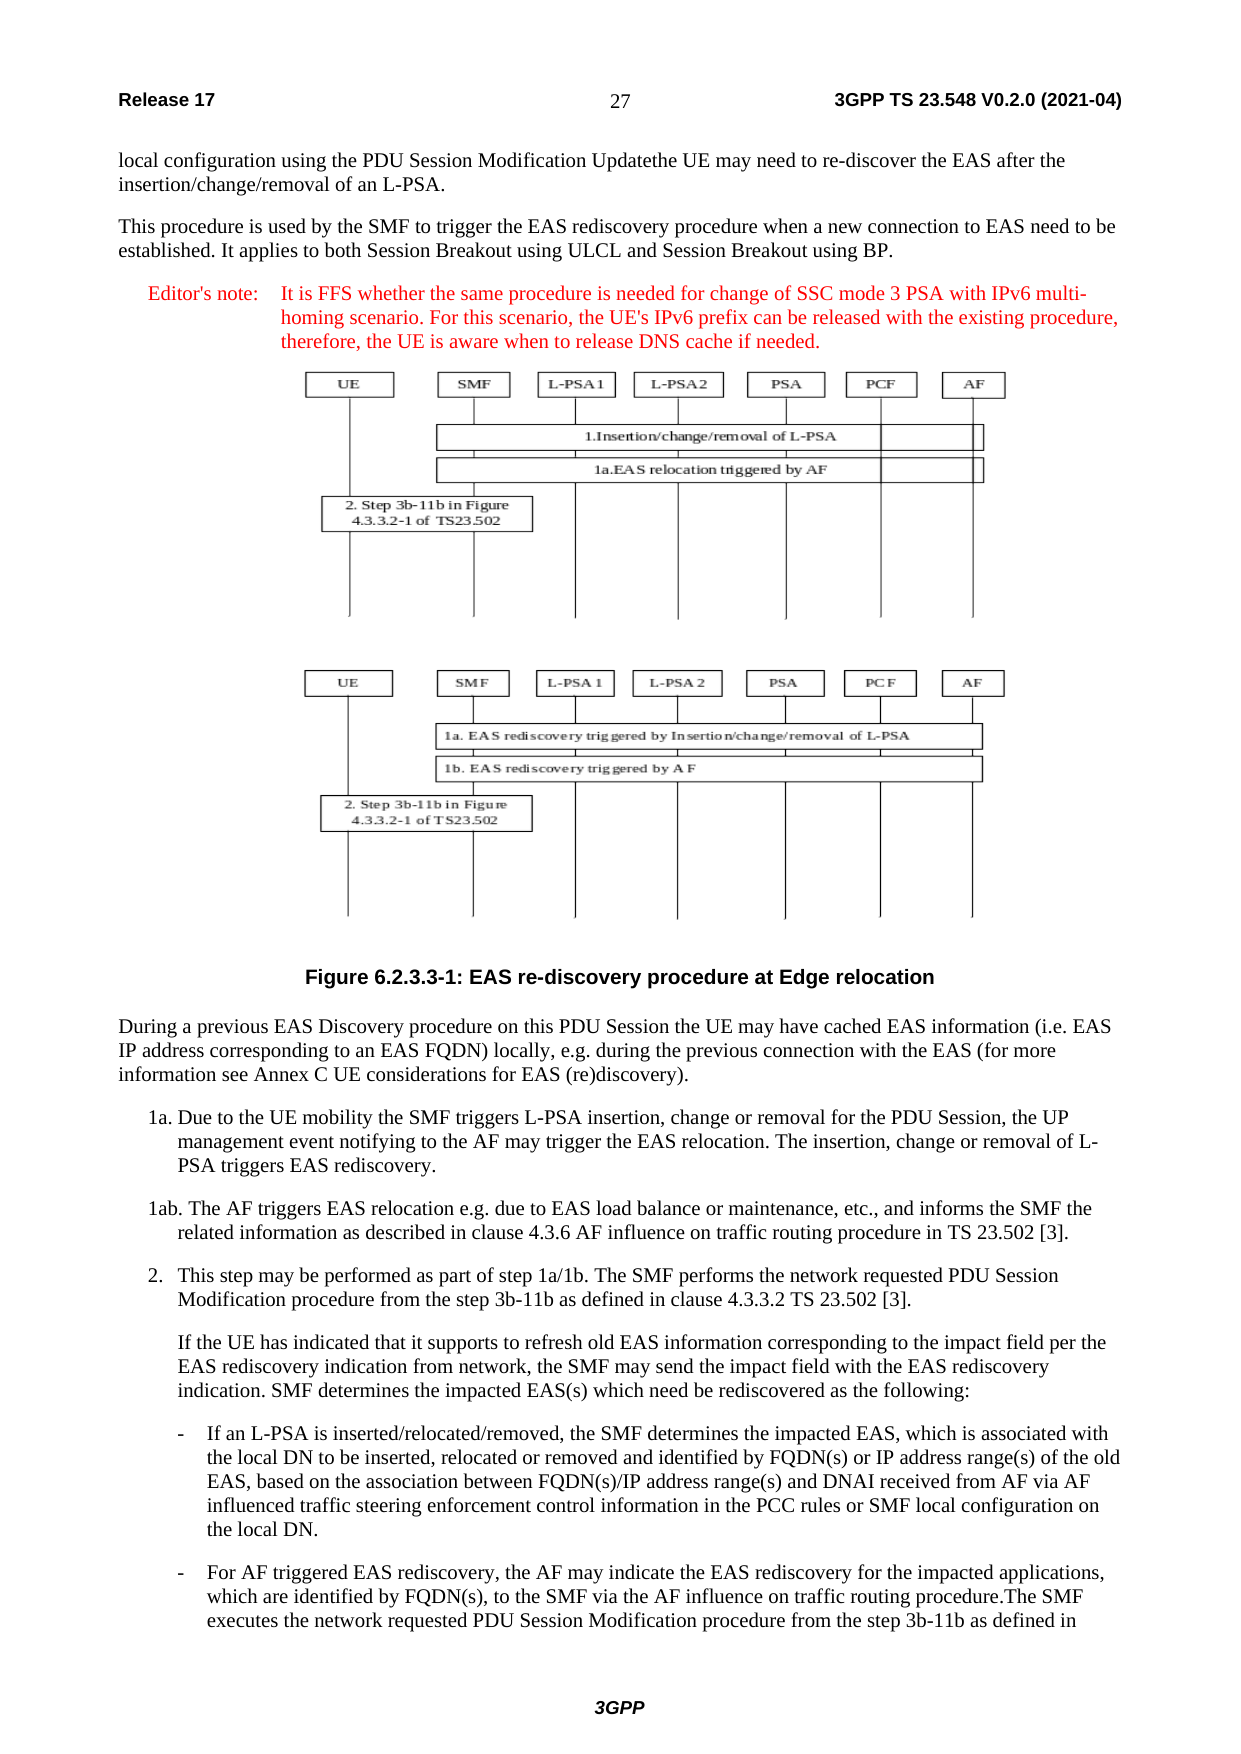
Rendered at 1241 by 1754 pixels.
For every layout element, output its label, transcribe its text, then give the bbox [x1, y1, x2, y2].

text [118, 147, 1122, 196]
text 1. The AF triggers EAS relocation e.g. due to EAS load balance or maintenance, etc, and informs the SMF the related information. [148, 1196, 1122, 1244]
text 2. [148, 1263, 1122, 1311]
text This procedure is used by the SMF to trigger the EAS rediscovery procedure when a new connection to EAS need to be established. It applies to both Session Breakout using ULCL and Session Breakout using BP. [118, 214, 1122, 262]
text Figure 6.2.3.3-1: EAS re-discovery procedure at Edge relocation [118, 965, 1122, 989]
text During a previous EAS Discovery procedure on this PDU Session the UE may have cached EAS information (i.e. EAS IP address corresponding to an EAS FQDN) locally, e.g. during the previous connection with the EAS (for more information see Annex C UE considerations for EAS (re)discovery). [118, 1014, 1122, 1086]
text 1. Due to the UE mobility the SMF triggers L-PSA insertion, change or removal for the PDU Session. [148, 1105, 1122, 1177]
